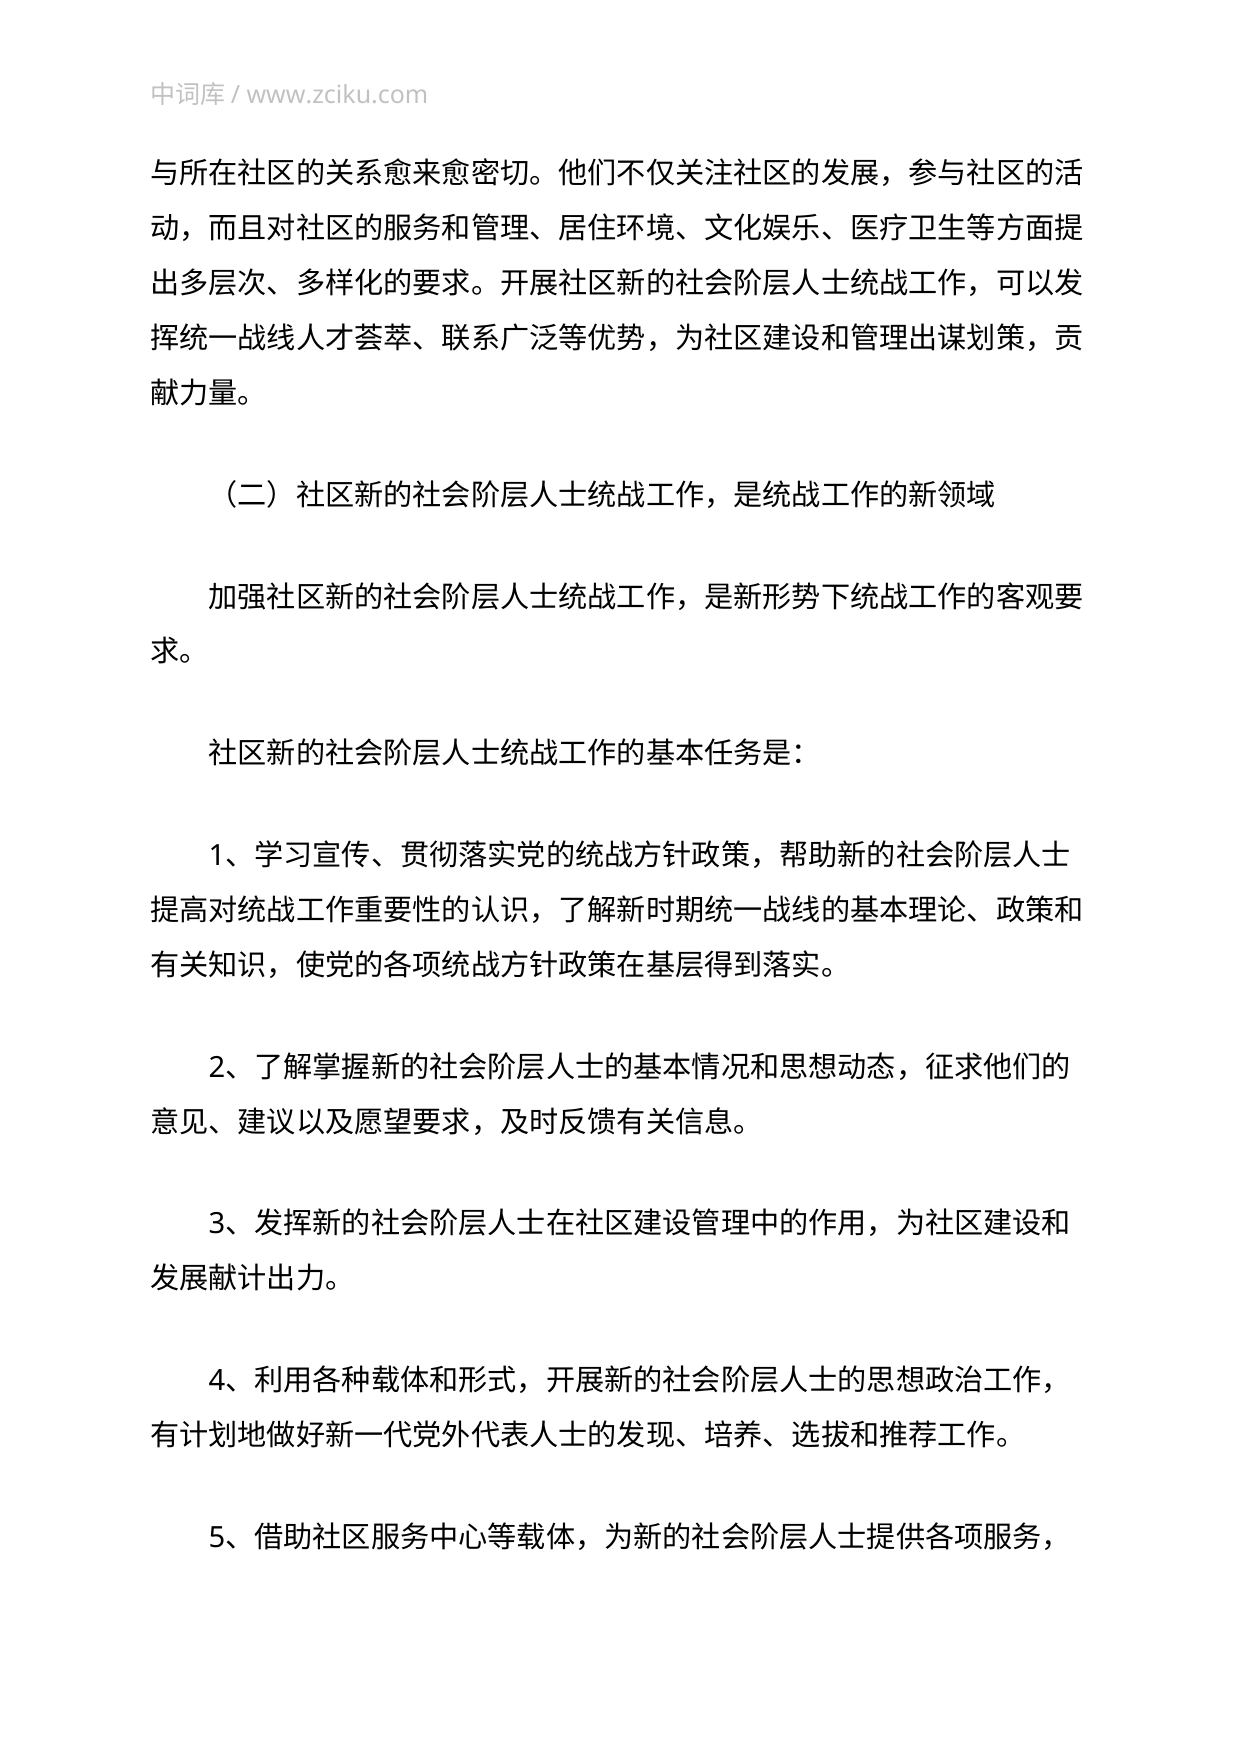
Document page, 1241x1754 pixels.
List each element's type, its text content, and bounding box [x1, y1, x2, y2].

text 4、利用各种载体和形式，开展新的社会阶层人士的思想政治工作，有计划地做好新一代党外代表人士的发现、培养、选拔和推荐工作。 [150, 1357, 1090, 1454]
text 3、发挥新的社会阶层人士在社区建设管理中的作用，为社区建设和发展献计出力。 [150, 1200, 1090, 1297]
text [150, 1513, 1090, 1556]
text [150, 150, 1090, 412]
text （二）社区新的社会阶层人士统战工作，是统战工作的新领域 [150, 471, 1090, 514]
text 2、了解掌握新的社会阶层人士的基本情况和思想动态，征求他们的意见、建议以及愿望要求，及时反馈有关信息。 [150, 1043, 1090, 1141]
text 社区新的社会阶层人士统战工作的基本任务是： [150, 730, 1090, 772]
text 1、学习宣传、贯彻落实党的统战方针政策，帮助新的社会阶层人士提高对统战工作重要性的认识，了解新时期统一战线的基本理论、政策和有关知识，使党的各项统战方针政策在基层得到落实。 [150, 832, 1090, 984]
text 加强社区新的社会阶层人士统战工作，是新形势下统战工作的客观要求。 [150, 573, 1090, 670]
